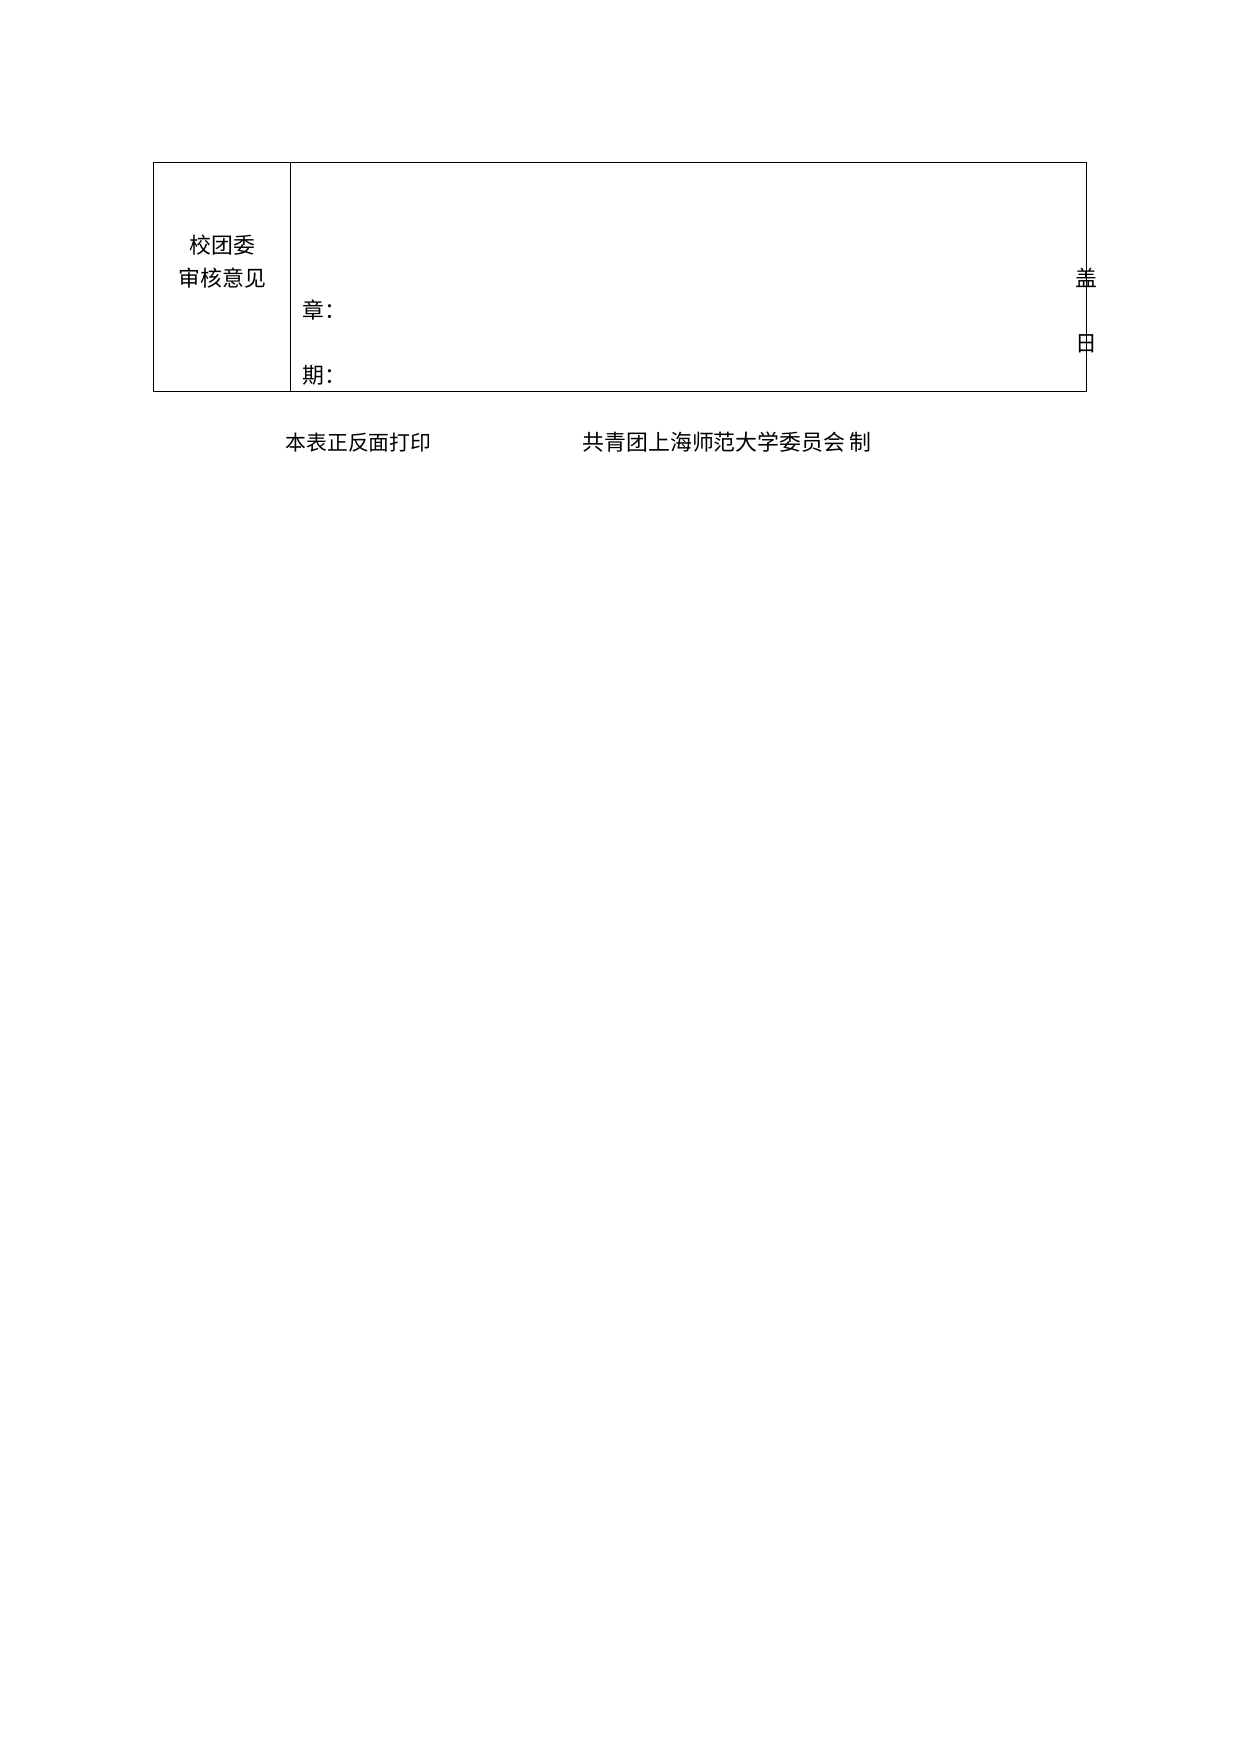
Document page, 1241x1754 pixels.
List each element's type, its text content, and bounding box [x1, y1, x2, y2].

table_cell 盖章： 日期： [291, 163, 1086, 391]
table_cell 校团委 审核意见 [154, 163, 290, 391]
text 本表正反面打印 共青团上海师范大学委员会 制 [187, 424, 969, 457]
